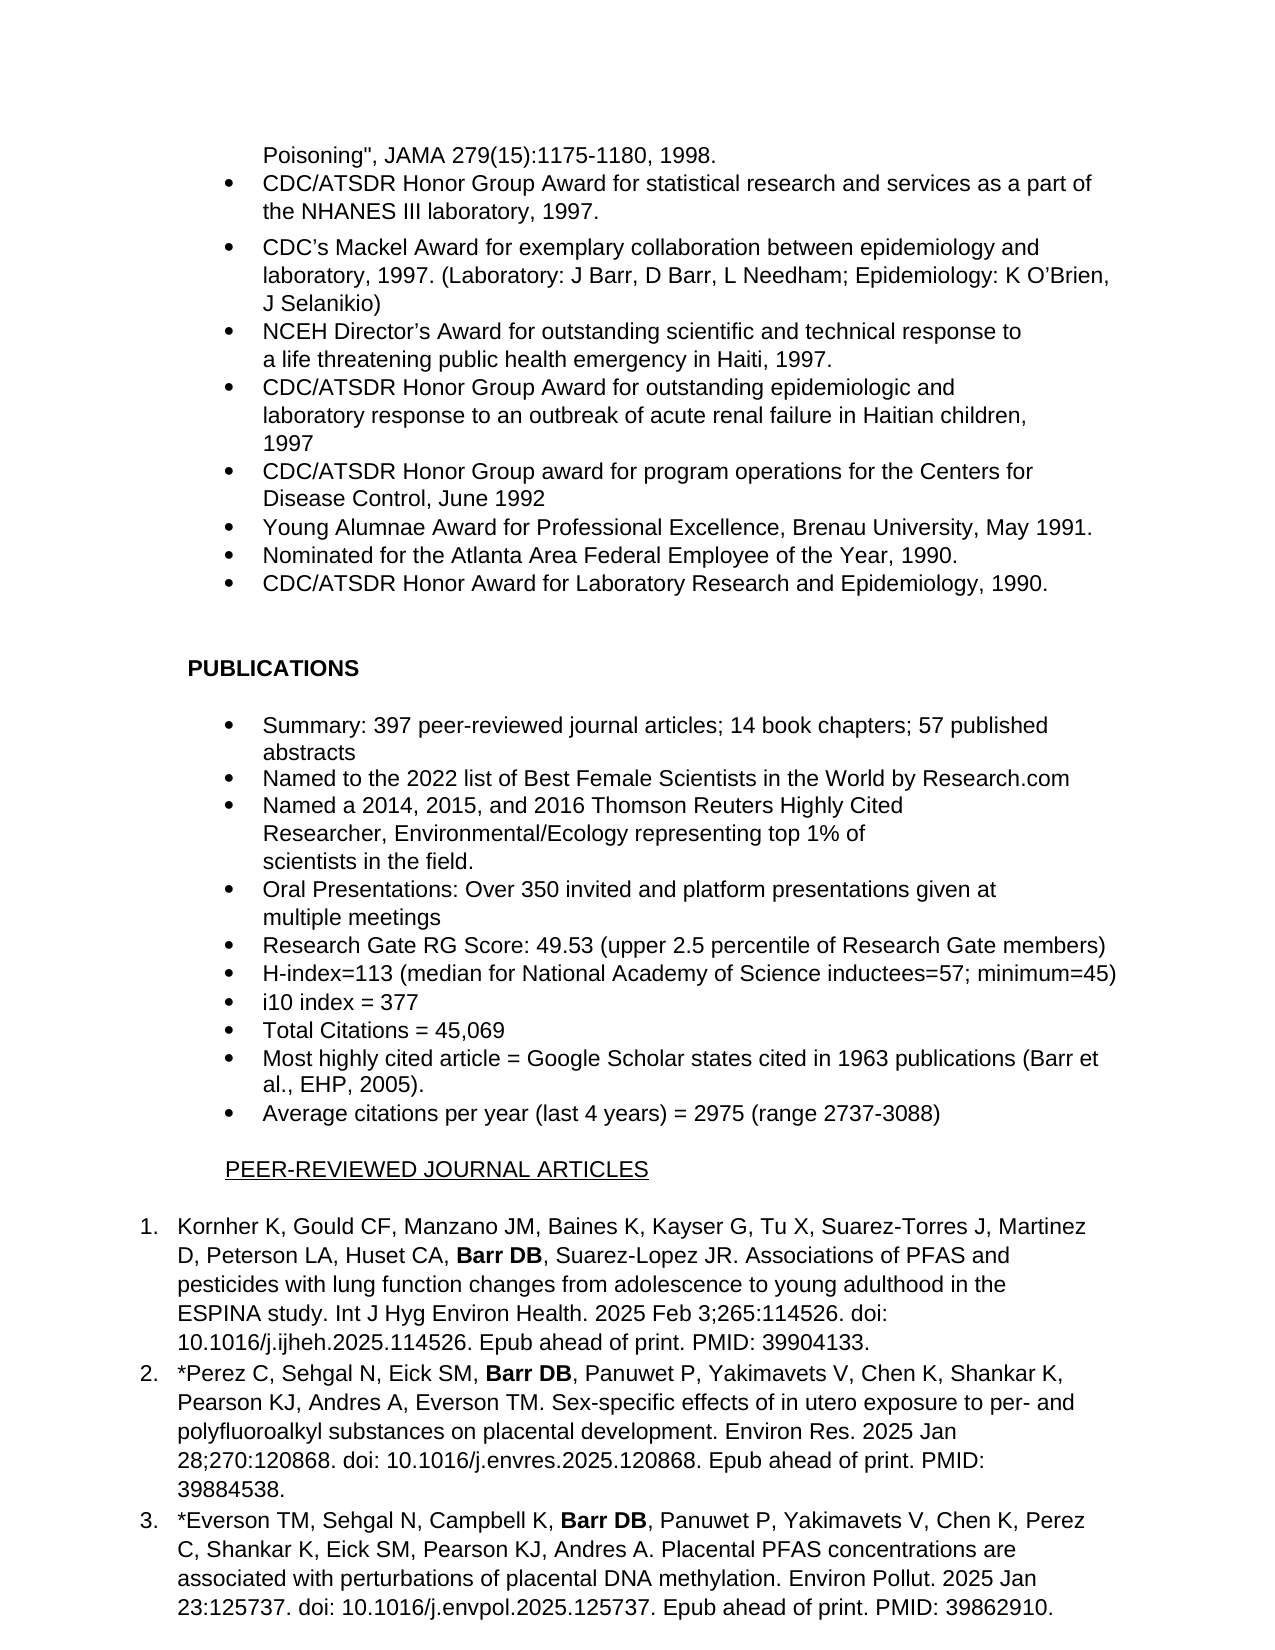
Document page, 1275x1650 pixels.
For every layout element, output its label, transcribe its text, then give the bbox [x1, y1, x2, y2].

list Total Citations = 45,069 [225, 1017, 1133, 1043]
list Summary: 397 peer-reviewed journal articles; 14 book chapters; 57 published abstracts [225, 712, 1133, 765]
list Nominated for the Atlanta Area Federal Employee of the Year, 1990. [225, 542, 1133, 568]
list CDC/ATSDR Honor Group Award for outstanding epidemiologic and laboratory response to an outbreak of acute renal failure in Haitian children, 1997 [225, 374, 1029, 456]
list Kornher K, Gould CF, Manzano JM, Baines K, Kayser G, Tu X, Suarez-Torres J, Martinez D, Peterson LA, Huset CA, Barr DB, Suarez-Lopez JR. Associations of PFAS and pesticides with lung function changes from adolescence to young adulthood in the ESPINA study. Int J Hyg Environ Health. 2025 Feb 3;265:114526. doi: 10.1016/j.ijheh.2025.114526. Epub ahead of print. PMID: 39904133. [139, 1213, 1092, 1356]
list i10 index = 377 [225, 988, 1133, 1015]
list CDC/ATSDR Honor Award for Laboratory Research and Epidemiology, 1990. [225, 570, 1133, 596]
list Named to the 2022 list of Best Female Scientists in the World by Research.com [225, 765, 1133, 791]
list *Everson TM, Sehgal N, Campbell K, Barr DB, Panuwet P, Yakimavets V, Chen K, Perez C, Shankar K, Eick SM, Pearson KJ, Andres A. Placental PFAS concentrations are associated with perturbations of placental DNA methylation. Environ Pollut. 2025 Jan 23:125737. doi: 10.1016/j.envpol.2025.125737. Epub ahead of print. PMID: 39862910. [139, 1507, 1092, 1621]
list NCEH Director’s Award for outstanding scientific and technical response to a life threatening public health emergency in Haiti, 1997. [225, 318, 1040, 372]
list CDC’s Mackel Award for exemplary collaboration between epidemiology and laboratory, 1997. (Laboratory: J Barr, D Barr, L Needham; Epidemiology: K O’Brien, J Selanikio) [225, 234, 1118, 316]
list PEER-REVIEWED JOURNAL ARTICLES [225, 1156, 985, 1183]
list Named a 2014, 2015, and 2016 Thomson Reuters Highly Cited Researcher, Environmental/Ecology representing top 1% of scientists in the field. [225, 792, 930, 874]
list Most highly cited article = Google Scholar states cited in 1963 publications (Barr et al., EHP, 2005). [225, 1045, 1133, 1098]
list *Perez C, Sehgal N, Eick SM, Barr DB, Panuwet P, Yakimavets V, Chen K, Shankar K, Pearson KJ, Andres A, Everson TM. Sex-specific effects of in utero exposure to per- and polyfluoroalkyl substances on placental development. Environ Res. 2025 Jan 28;270:120868. doi: 10.1016/j.envres.2025.120868. Epub ahead of print. PMID: 39884538. [139, 1360, 1092, 1503]
list Young Alumnae Award for Professional Excellence, Brenau University, May 1991. [225, 514, 1133, 540]
list CDC/ATSDR Honor Group award for program operations for the Centers for Disease Control, June 1992 [225, 458, 1086, 512]
list Average citations per year (last 4 years) = 2975 (range 2737-3088) [187, 1099, 985, 1126]
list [225, 142, 1076, 168]
list Oral Presentations: Over 350 invited and platform presentations given at multiple meetings [225, 876, 1052, 930]
list CDC/ATSDR Honor Group Award for statistical research and services as a part of the NHANES III laboratory, 1997. [225, 170, 1092, 224]
list Research Gate RG Score: 49.53 (upper 2.5 percentile of Research Gate members) [225, 932, 1133, 958]
subtitle PUBLICATIONS [187, 655, 1133, 681]
list H-index=113 (median for National Academy of Science inductees=57; minimum=45) [225, 960, 1133, 987]
